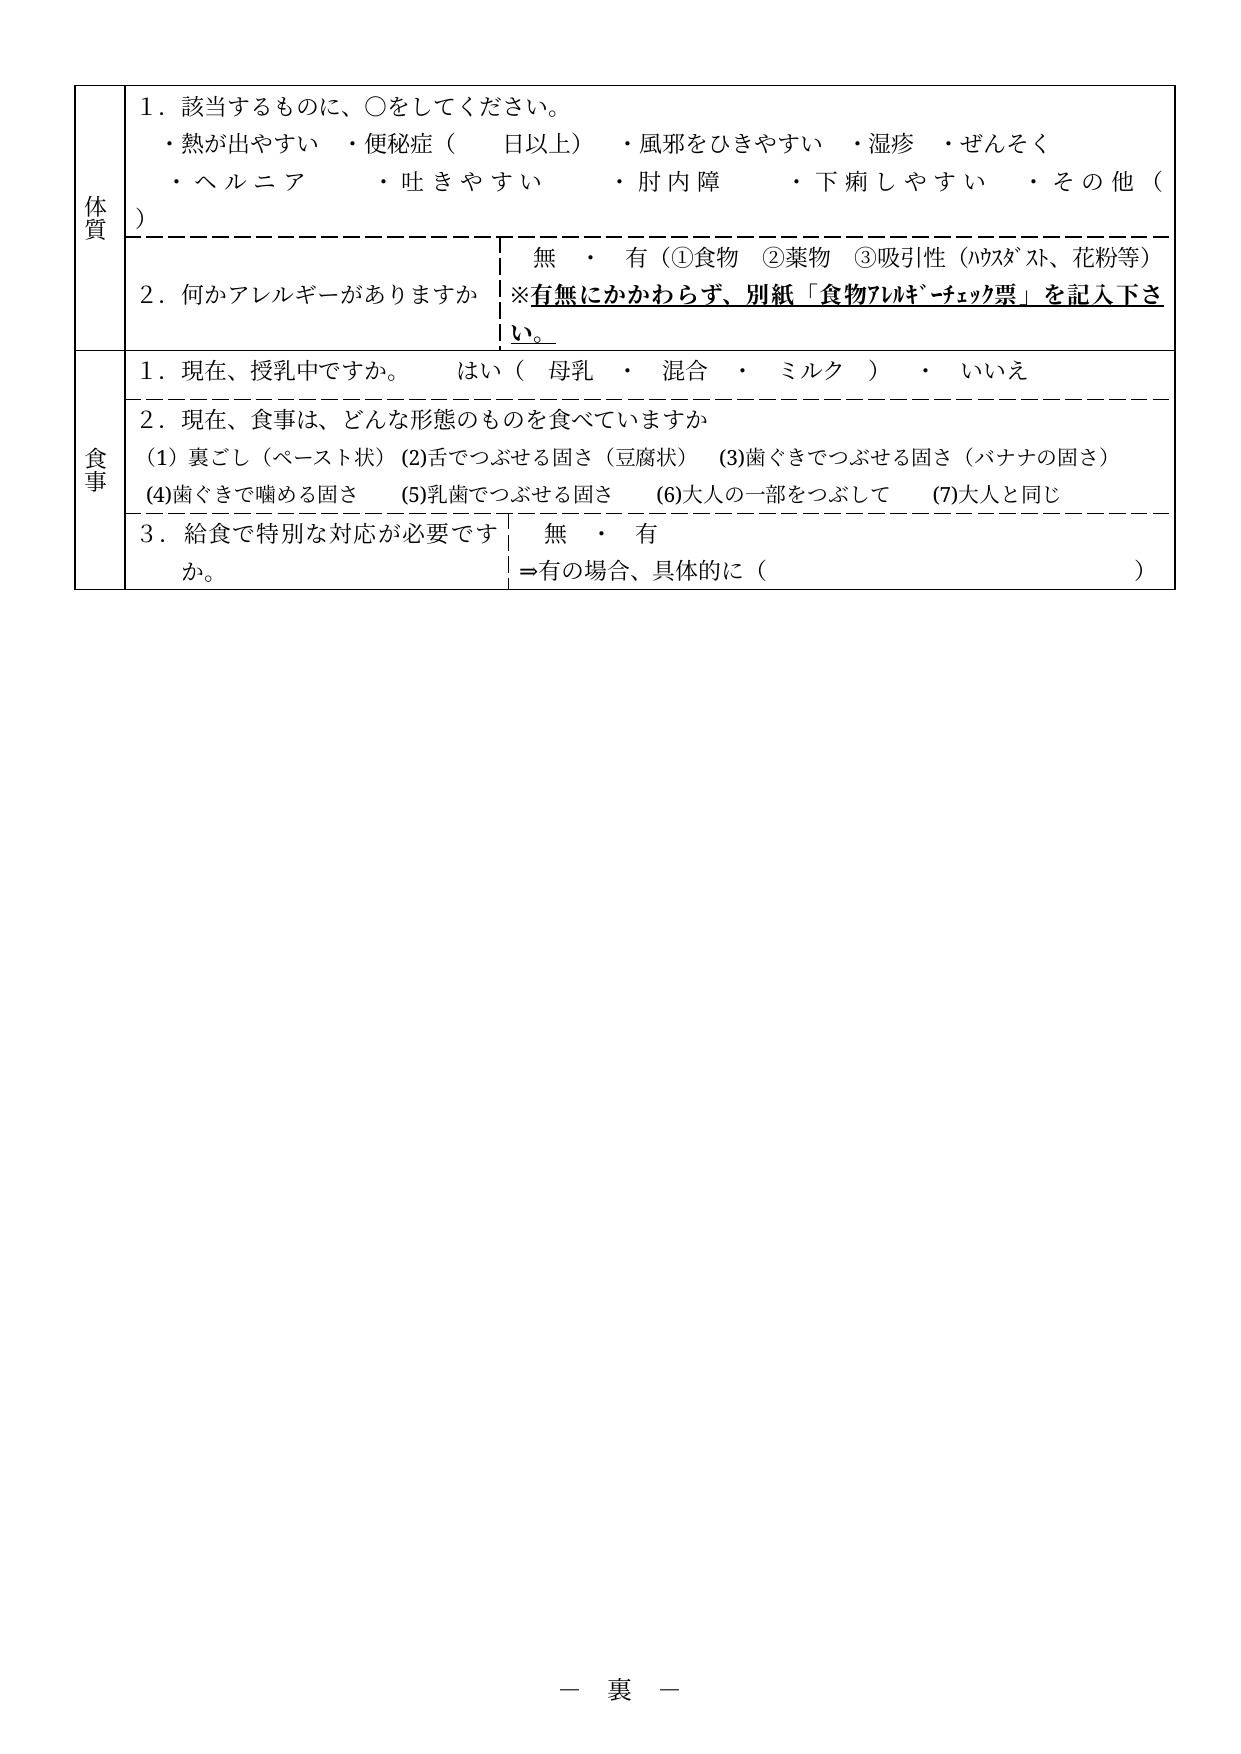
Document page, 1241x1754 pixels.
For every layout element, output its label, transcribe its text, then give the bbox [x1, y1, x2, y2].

table_cell 無 ・ 有（①食物 ②薬物 ③吸引性（ﾊｳｽﾀﾞｽﾄ、花粉等） ※有無にかかわらず、別紙「食物ｱﾚﾙｷﾞｰﾁｪｯｸ票」を記入下さい。 [500, 236, 1174, 350]
table_cell ３．給食で特別な対応が必要ですか。 [126, 513, 509, 589]
table_cell 無 ・ 有 ⇒有の場合、具体的に（ ） [509, 513, 1174, 589]
table_cell ２．現在、食事は、どんな形態のものを食べていますか （1）裏ごし（ペースト状） (2)舌でつぶせる固さ（豆腐状） (3)歯ぐきでつぶせる固さ（バナナの固さ） (4)歯ぐきで噛める固さ (5)乳歯でつぶせる固さ (6)大人の一部をつぶして (7)大人と同じ [126, 399, 1174, 513]
table_cell １．現在、授乳中ですか。 はい（ 母乳 ・ 混合 ・ ミルク ） ・ いいえ [126, 351, 1174, 399]
table_cell ２．何かアレルギーがありますか [126, 236, 500, 350]
table_cell 体質 [76, 86, 124, 350]
table_cell １．該当するものに、○をしてください。 ・熱が出やすい ・便秘症（ 日以上） ・風邪をひきやすい ・湿疹 ・ぜんそく ・ヘルニア ・吐きやすい ・肘内障 ・下痢しやすい ・その他（ ） [126, 86, 1174, 236]
table_cell 食事 [76, 351, 124, 589]
